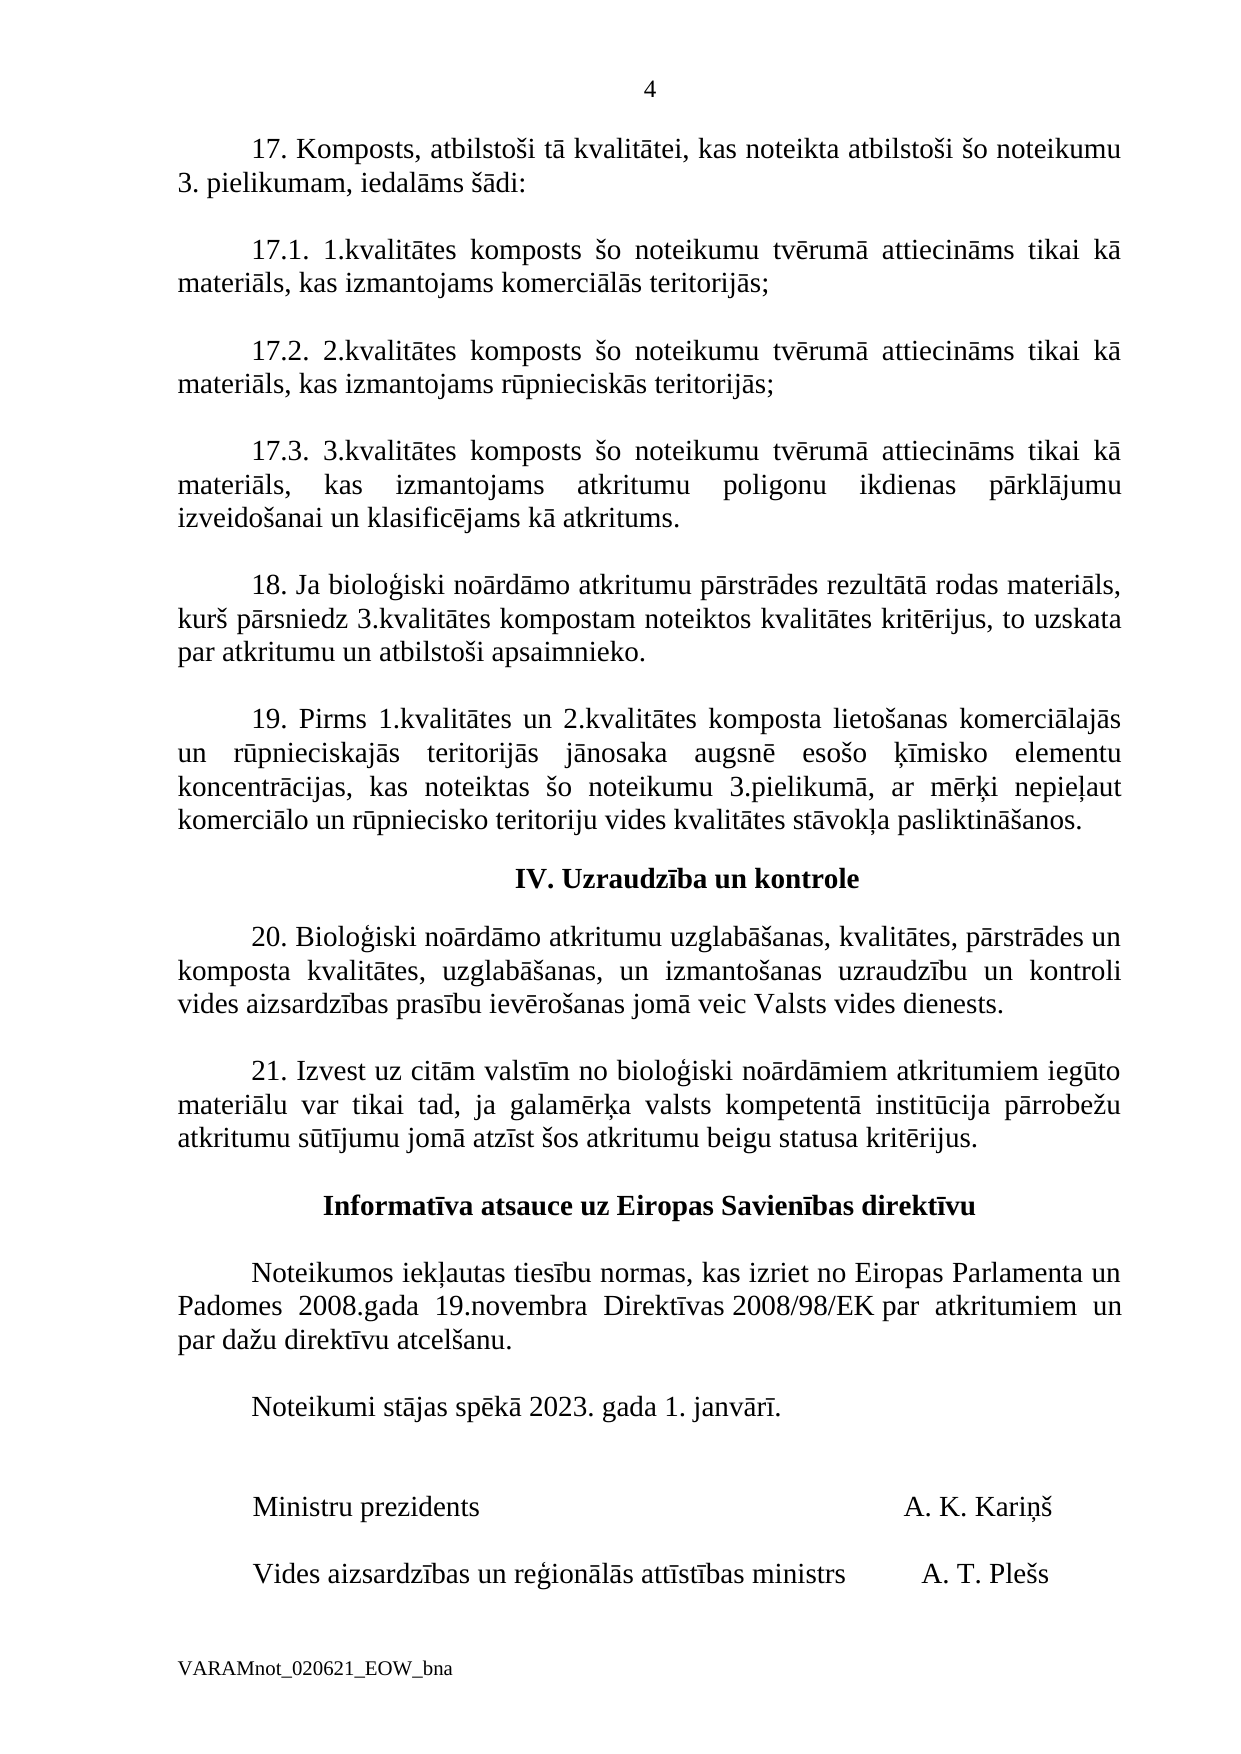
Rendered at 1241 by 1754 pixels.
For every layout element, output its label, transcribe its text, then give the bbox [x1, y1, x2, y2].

text Vides aizsardzības un reģionālās attīstības ministrs A. T. Plešs [234, 1557, 1122, 1590]
text 17.1. 1.kvalitātes komposts šo noteikumu tvērumā attiecināms tikai kā materiāls, kas izmantojams komerciālās teritorijās; [177, 232, 1122, 299]
text 18. Ja bioloģiski noārdāmo atkritumu pārstrādes rezultātā rodas materiāls, kurš pārsniedz 3.kvalitātes kompostam noteiktos kvalitātes kritērijus, to uzskata par atkritumu un atbilstoši apsaimnieko. [177, 567, 1122, 668]
text 17.2. 2.kvalitātes komposts šo noteikumu tvērumā attiecināms tikai kā materiāls, kas izmantojams rūpnieciskās teritorijās; [177, 333, 1122, 400]
text 21. Izvest uz citām valstīm no bioloģiski noārdāmiem atkritumiem iegūto materiālu var tikai tad, ja galamērķa valsts kompetentā institūcija pārrobežu atkritumu sūtījumu jomā atzīst šos atkritumu beigu statusa kritērijus. [177, 1053, 1122, 1154]
text 19. Pirms 1.kvalitātes un 2.kvalitātes komposta lietošanas komerciālajās un rūpnieciskajās teritorijās jānosaka augsnē esošo ķīmisko elementu koncentrācijas, kas noteiktas šo noteikumu 3.pielikumā, ar mērķi nepieļaut komerciālo un rūpniecisko teritoriju vides kvalitātes stāvokļa pasliktināšanos. [177, 702, 1122, 836]
text Ministru prezidents A. K. Kariņš [177, 1489, 1122, 1523]
list IV. Uzraudzība un kontrole [252, 861, 1122, 894]
text 20. Bioloģiski noārdāmo atkritumu uzglabāšanas, kvalitātes, pārstrādes un komposta kvalitātes, uzglabāšanas, un izmantošanas uzraudzību un kontroli vides aizsardzības prasību ievērošanas jomā veic Valsts vides dienests. [177, 919, 1122, 1020]
text 17. Komposts, atbilstoši tā kvalitātei, kas noteikta atbilstoši šo noteikumu 3. pielikumam, iedalāms šādi: [177, 131, 1122, 198]
text Noteikumi stājas spēkā 2023. gada 1. janvārī. [177, 1389, 1122, 1422]
text 17.3. 3.kvalitātes komposts šo noteikumu tvērumā attiecināms tikai kā materiāls, kas izmantojams atkritumu poligonu ikdienas pārklājumu izveidošanai un klasificējams kā atkritums. [177, 433, 1122, 534]
text Informatīva atsauce uz Eiropas Savienības direktīvu [177, 1188, 1122, 1221]
text Noteikumos iekļautas tiesību normas, kas izriet no Eiropas Parlamenta un Padomes 2008.gada 19.novembra Direktīvas 2008/98/EK par atkritumiem un par dažu direktīvu atcelšanu. [177, 1255, 1122, 1355]
